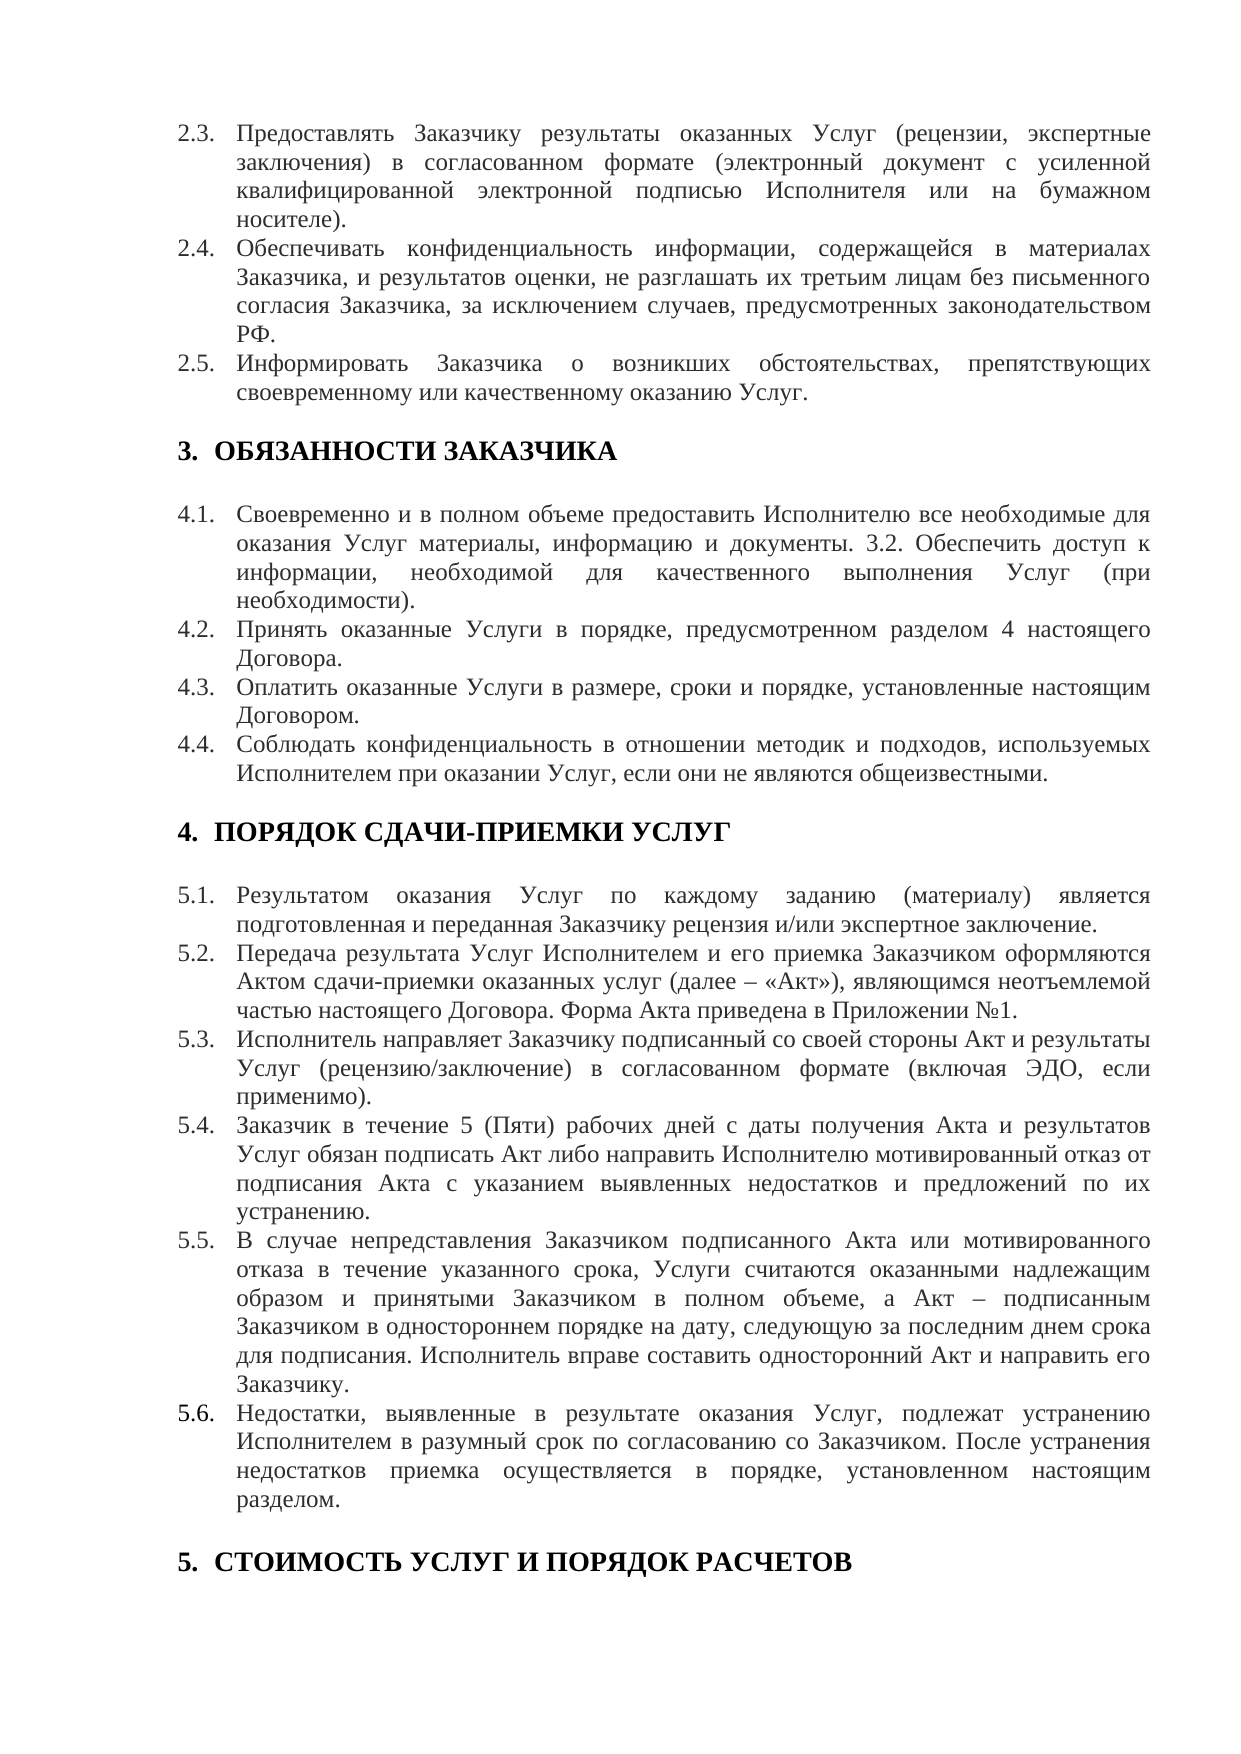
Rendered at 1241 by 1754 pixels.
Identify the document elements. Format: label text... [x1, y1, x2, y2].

list Исполнитель направляет Заказчику подписанный со своей стороны Акт и результаты Услуг (рецензию/заключение) в согласованном формате (включая ЭДО, если применимо). [177, 1024, 1152, 1110]
list Обеспечивать конфиденциальность информации, содержащейся в материалах Заказчика, и результатов оценки, не разглашать их третьим лицам без письменного согласия Заказчика, за исключением случаев, предусмотренных законодательством РФ. [177, 233, 1152, 348]
list Результатом оказания Услуг по каждому заданию (материалу) является подготовленная и переданная Заказчику рецензия и/или экспертное заключение. [177, 880, 1152, 938]
list В случае непредставления Заказчиком подписанного Акта или мотивированного отказа в течение указанного срока, Услуги считаются оказанными надлежащим образом и принятыми Заказчиком в полном объеме, а Акт – подписанным Заказчиком в одностороннем порядке на дату, следующую за последним днем срока для подписания. Исполнитель вправе составить односторонний Акт и направить его Заказчику. [177, 1225, 1152, 1398]
list ПОРЯДОК СДАЧИ-ПРИЕМКИ УСЛУГ [177, 815, 1152, 848]
list Предоставлять Заказчику результаты оказанных Услуг (рецензии, экспертные заключения) в согласованном формате (электронный документ с усиленной квалифицированной электронной подписью Исполнителя или на бумажном носителе). [177, 118, 1152, 233]
list СТОИМОСТЬ УСЛУГ И ПОРЯДОК РАСЧЕТОВ [177, 1545, 1152, 1577]
list Оплатить оказанные Услуги в размере, сроки и порядке, установленные настоящим Договором. [177, 672, 1152, 729]
list Недостатки, выявленные в результате оказания Услуг, подлежат устранению Исполнителем в разумный срок по согласованию со Заказчиком. После устранения недостатков приемка осуществляется в порядке, установленном настоящим разделом. [177, 1398, 1152, 1513]
list ОБЯЗАННОСТИ ЗАКАЗЧИКА [177, 434, 1152, 467]
list Соблюдать конфиденциальность в отношении методик и подходов, используемых Исполнителем при оказании Услуг, если они не являются общеизвестными. [177, 729, 1152, 787]
list Принять оказанные Услуги в порядке, предусмотренном разделом 4 настоящего Договора. [177, 614, 1152, 672]
list Информировать Заказчика о возникших обстоятельствах, препятствующих своевременному или качественному оказанию Услуг. [177, 348, 1152, 406]
list Заказчик в течение 5 (Пяти) рабочих дней с даты получения Акта и результатов Услуг обязан подписать Акт либо направить Исполнителю мотивированный отказ от подписания Акта с указанием выявленных недостатков и предложений по их устранению. [177, 1110, 1152, 1225]
list Передача результата Услуг Исполнителем и его приемка Заказчиком оформляются Актом сдачи-приемки оказанных услуг (далее – «Акт»), являющимся неотъемлемой частью настоящего Договора. Форма Акта приведена в Приложении №1. [177, 938, 1152, 1024]
list Своевременно и в полном объеме предоставить Исполнителю все необходимые для оказания Услуг материалы, информацию и документы. 3.2. Обеспечить доступ к информации, необходимой для качественного выполнения Услуг (при необходимости). [177, 499, 1152, 614]
